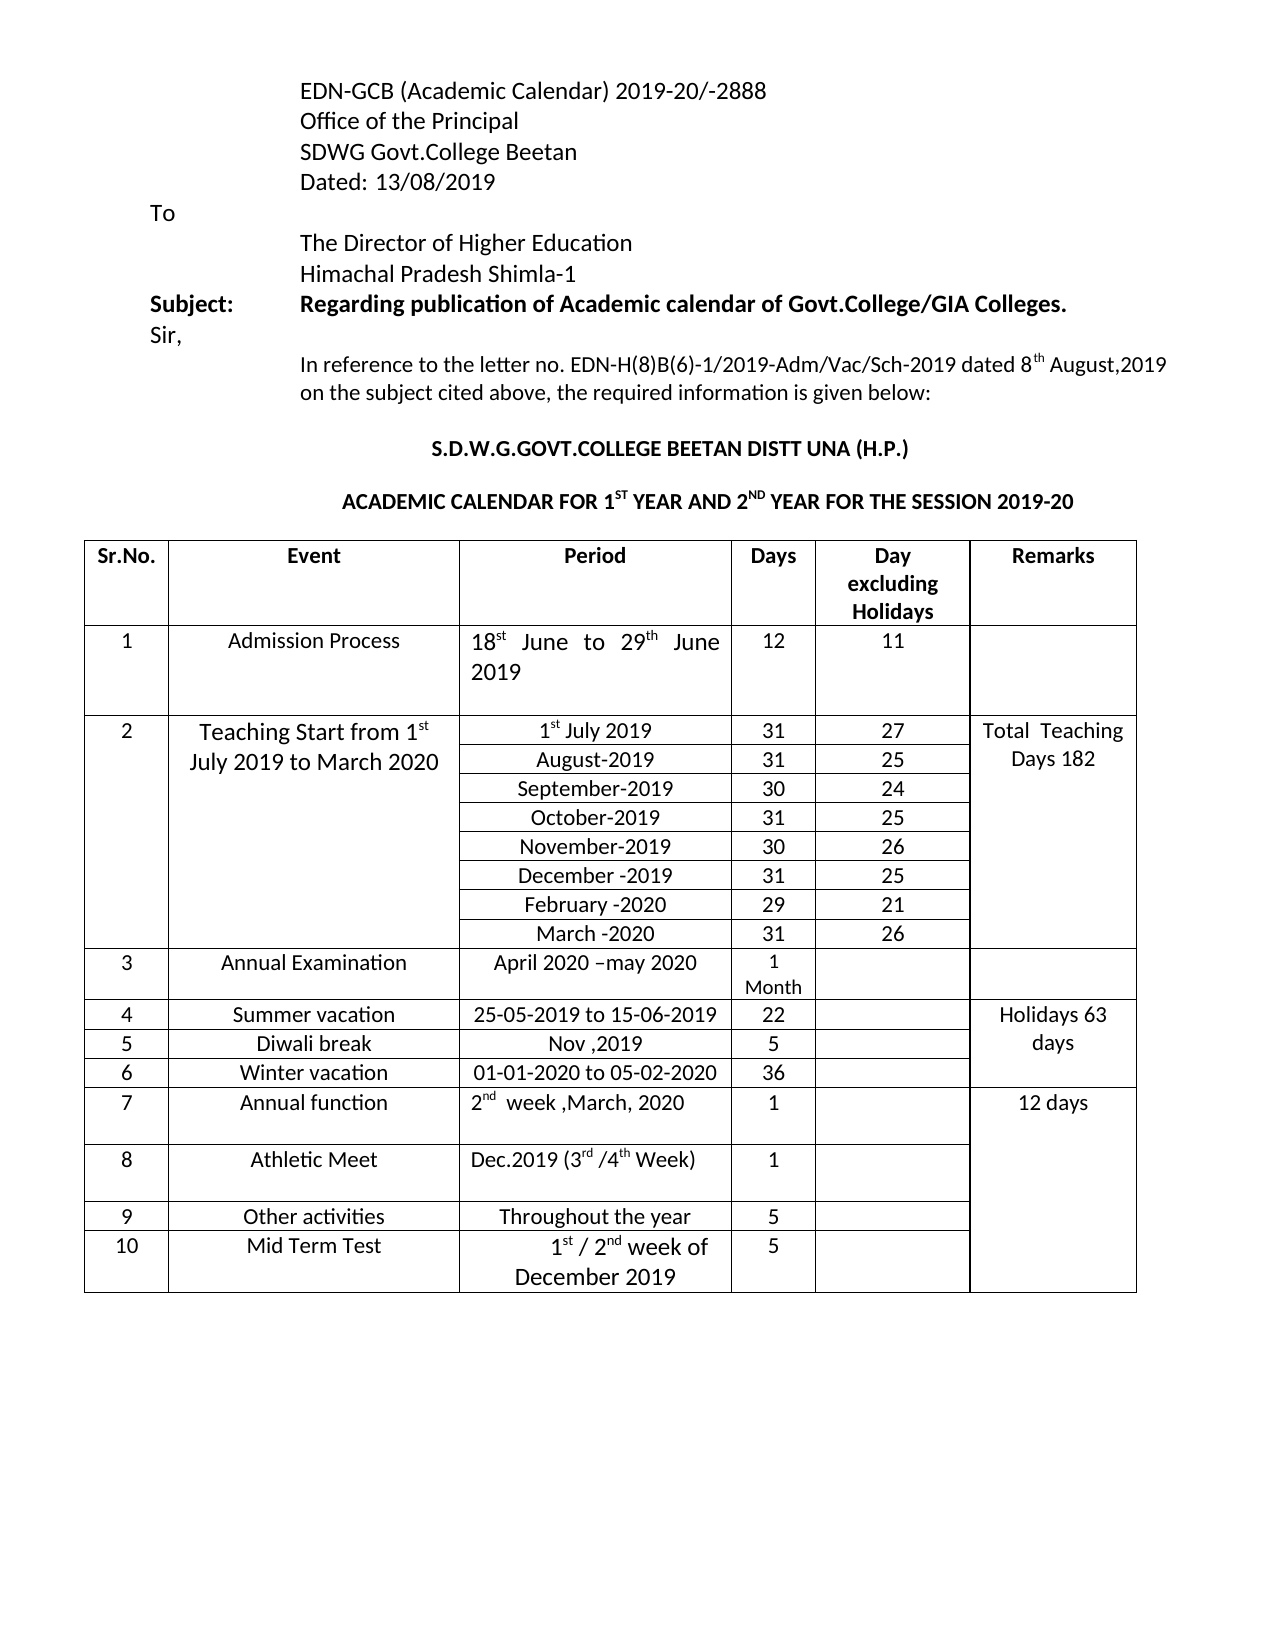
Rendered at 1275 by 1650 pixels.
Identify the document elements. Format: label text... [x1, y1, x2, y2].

table_cell 01-01-2020 to 05-02-2020 [460, 1059, 731, 1087]
text In reference to the letter no. EDN-H(8)B(6)-1/2019-Adm/Vac/Sch-2019 dated 8th August,2019 on the subject cited above, the required information is given below: [300, 350, 1191, 406]
text ACADEMIC CALENDAR FOR 1ST YEAR AND 2ND YEAR FOR THE SESSION 2019-20 [150, 487, 1191, 515]
table_cell 5 [732, 1202, 815, 1230]
table_cell Annual function [169, 1088, 459, 1144]
text EDN-GCB (Academic Calendar) 2019-20/-2888 [225, 75, 1191, 106]
table_cell 25-05-2019 to 15-06-2019 [460, 1000, 731, 1028]
table_cell 30 [732, 774, 815, 802]
text Himachal Pradesh Shimla-1 [150, 258, 1191, 289]
table_header Period [460, 541, 731, 625]
table_header Days [732, 541, 815, 625]
table_cell Dec.2019 (3rd /4th Week) [460, 1145, 731, 1201]
table_header Sr.No. [85, 541, 168, 625]
table_cell November-2019 [460, 832, 731, 860]
table_cell Summer vacation [169, 1000, 459, 1028]
table_cell 5 [85, 1030, 168, 1057]
table_cell 1 [85, 626, 168, 715]
table_cell August-2019 [460, 745, 731, 773]
table_cell [816, 1030, 969, 1057]
table_cell 30 [732, 832, 815, 860]
table_cell [816, 1145, 969, 1201]
table_cell Admission Process [169, 626, 459, 715]
table_cell 5 [732, 1030, 815, 1057]
table_cell October-2019 [460, 803, 731, 831]
table_cell Nov ,2019 [460, 1030, 731, 1057]
table_cell [816, 1059, 969, 1087]
table_cell [816, 1088, 969, 1144]
text The Director of Higher Education [150, 228, 1191, 258]
text Sir, [150, 319, 1191, 350]
table_cell 1 Month [732, 949, 815, 999]
table_cell 12 days [971, 1088, 1136, 1292]
text Dated: 13/08/2019 [150, 167, 1191, 197]
table_cell 1st / 2nd week of December 2019 [460, 1231, 731, 1292]
table_cell 29 [732, 890, 815, 918]
text To [150, 197, 1191, 228]
table_header Day excluding Holidays [816, 541, 969, 625]
table_cell 1 [732, 1088, 815, 1144]
table_cell [816, 1000, 969, 1028]
table_cell 36 [732, 1059, 815, 1087]
table_cell 18st June to 29th June 2019 [460, 626, 731, 715]
table_cell Teaching Start from 1st July 2019 to March 2020 [169, 716, 459, 947]
text S.D.W.G.GOVT.COLLEGE BEETAN DISTT UNA (H.P.) [150, 434, 1191, 462]
table_cell 31 [732, 745, 815, 773]
table_cell December -2019 [460, 861, 731, 889]
table_cell 25 [816, 745, 969, 773]
table_cell 10 [85, 1231, 168, 1292]
table_cell 7 [85, 1088, 168, 1144]
table_cell March -2020 [460, 920, 731, 947]
table_cell 4 [85, 1000, 168, 1028]
table_cell [816, 949, 969, 999]
table_cell April 2020 –may 2020 [460, 949, 731, 999]
table_cell [971, 949, 1136, 999]
table_cell [971, 626, 1136, 715]
table_cell 6 [85, 1059, 168, 1087]
table_cell 22 [732, 1000, 815, 1028]
text SDWG Govt.College Beetan [150, 136, 1191, 167]
table_cell 25 [816, 861, 969, 889]
table_cell Other activities [169, 1202, 459, 1230]
table_cell Mid Term Test [169, 1231, 459, 1292]
table_cell 12 [732, 626, 815, 715]
table_cell Diwali break [169, 1030, 459, 1057]
table_cell Holidays 63 days [971, 1000, 1136, 1087]
table_cell 1st July 2019 [460, 716, 731, 744]
table_cell 8 [85, 1145, 168, 1201]
table_cell 24 [816, 774, 969, 802]
table_cell 31 [732, 716, 815, 744]
table_cell [816, 1202, 969, 1230]
table_cell 21 [816, 890, 969, 918]
table_cell 26 [816, 920, 969, 947]
table_header Event [169, 541, 459, 625]
table_cell 3 [85, 949, 168, 999]
table_cell 26 [816, 832, 969, 860]
table_cell Athletic Meet [169, 1145, 459, 1201]
table_cell September-2019 [460, 774, 731, 802]
table_cell 2nd week ,March, 2020 [460, 1088, 731, 1144]
table_cell Annual Examination [169, 949, 459, 999]
table_header Remarks [971, 541, 1136, 625]
table_cell 5 [732, 1231, 815, 1292]
table_cell Total Teaching Days 182 [971, 716, 1136, 947]
table_cell 9 [85, 1202, 168, 1230]
text Office of the Principal [150, 106, 1191, 136]
table_cell 27 [816, 716, 969, 744]
table_cell 11 [816, 626, 969, 715]
table_cell Throughout the year [460, 1202, 731, 1230]
text Subject: Regarding publication of Academic calendar of Govt.College/GIA Colleges. [150, 289, 1191, 319]
table_cell 31 [732, 920, 815, 947]
table_cell 31 [732, 861, 815, 889]
table_cell [816, 1231, 969, 1292]
table_cell 31 [732, 803, 815, 831]
table_cell February -2020 [460, 890, 731, 918]
table_cell 25 [816, 803, 969, 831]
table_cell 1 [732, 1145, 815, 1201]
table_cell Winter vacation [169, 1059, 459, 1087]
table_cell 2 [85, 716, 168, 947]
